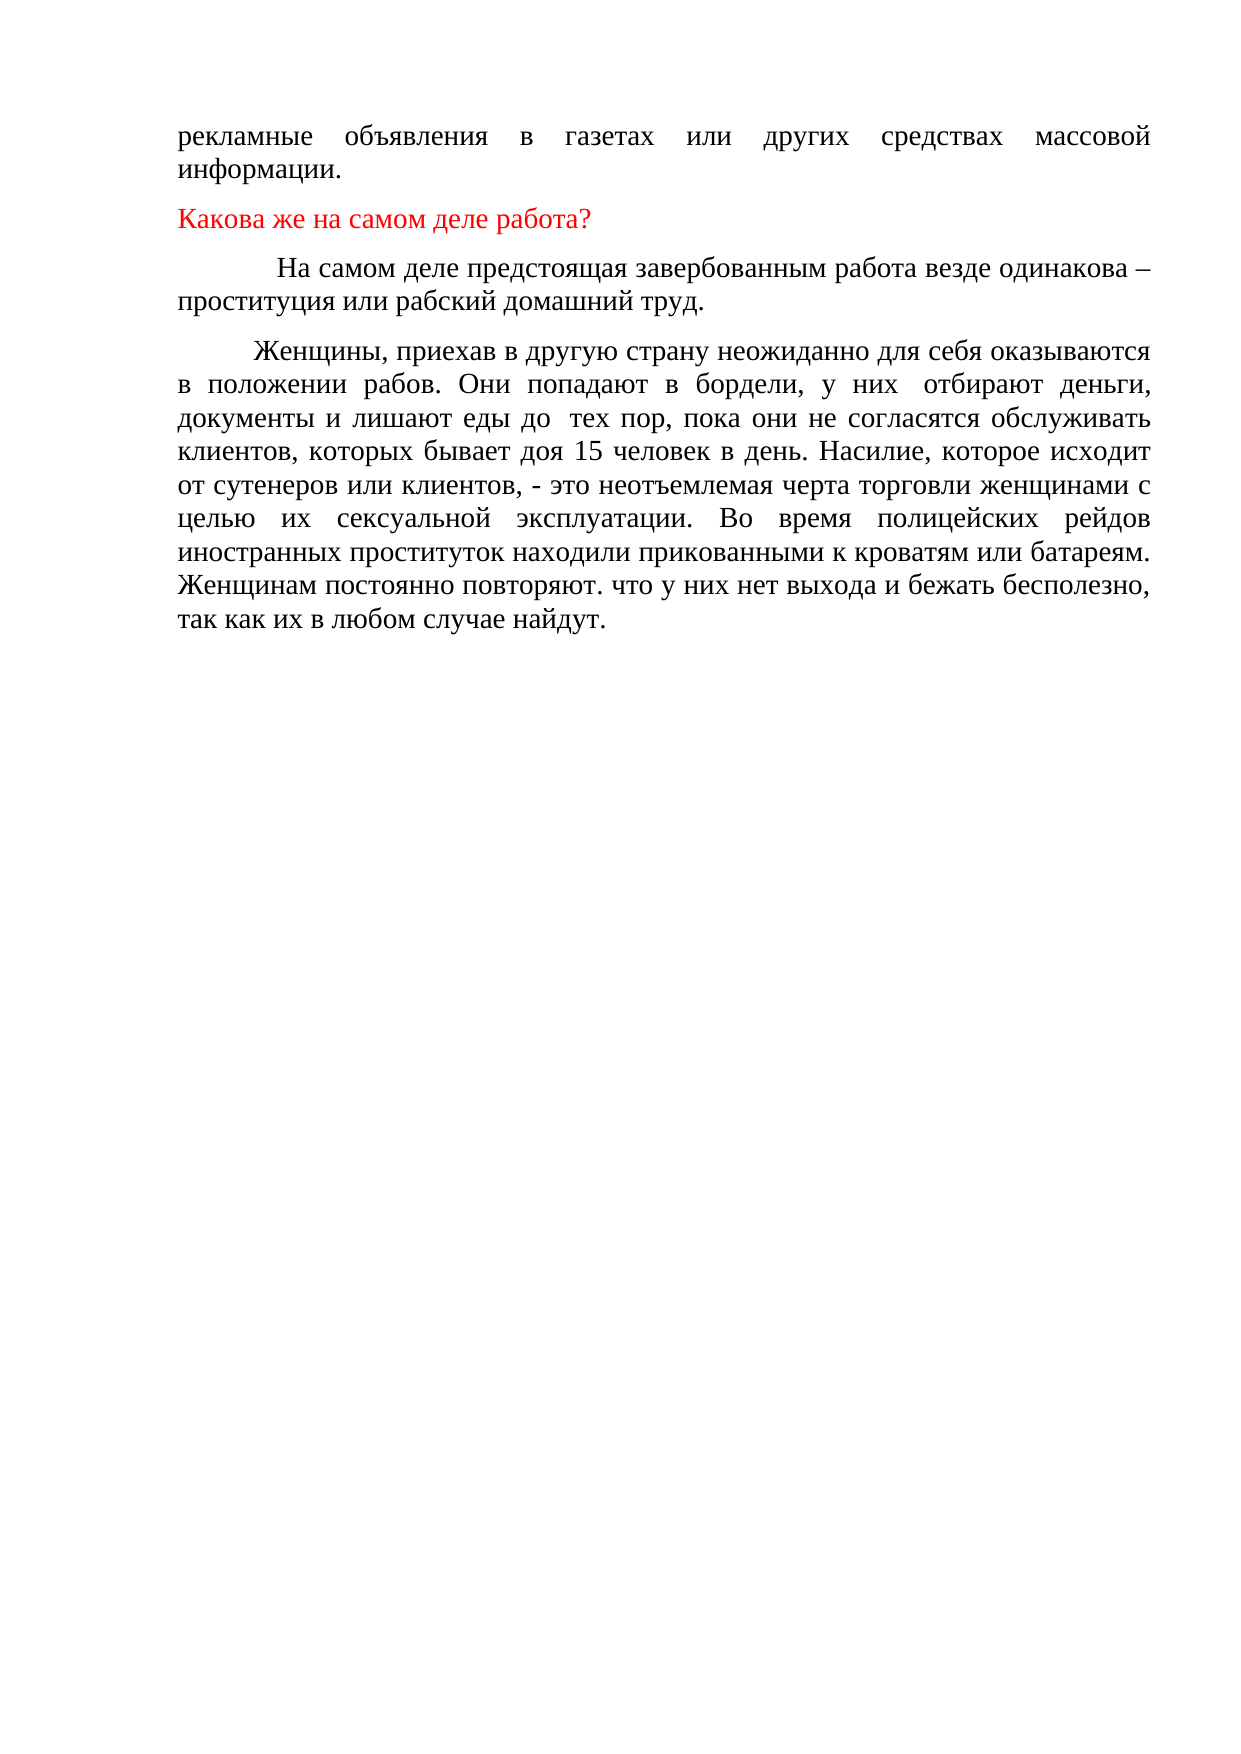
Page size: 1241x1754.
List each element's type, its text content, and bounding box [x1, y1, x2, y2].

text Какова же на самом деле работа? [177, 201, 1152, 234]
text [177, 118, 1152, 185]
text Женщины, приехав в другую страну неожиданно для себя оказываются в положении рабов. Они попадают в бордели, у них отбирают деньги, документы и лишают еды до тех пор, пока они не согласятся обслуживать клиентов, которых бывает доя 15 человек в день. Насилие, которое исходит от сутенеров или клиентов, - это неотъемлемая черта торговли женщинами с целью их сексуальной эксплуатации. Во время полицейских рейдов иностранных проституток находили прикованными к кроватям или батареям. Женщинам постоянно повторяют. что у них нет выхода и бежать бесполезно, так как их в любом случае найдут. [177, 333, 1152, 634]
text На самом деле предстоящая завербованным работа везде одинакова – проституция или рабский домашний труд. [177, 250, 1152, 317]
